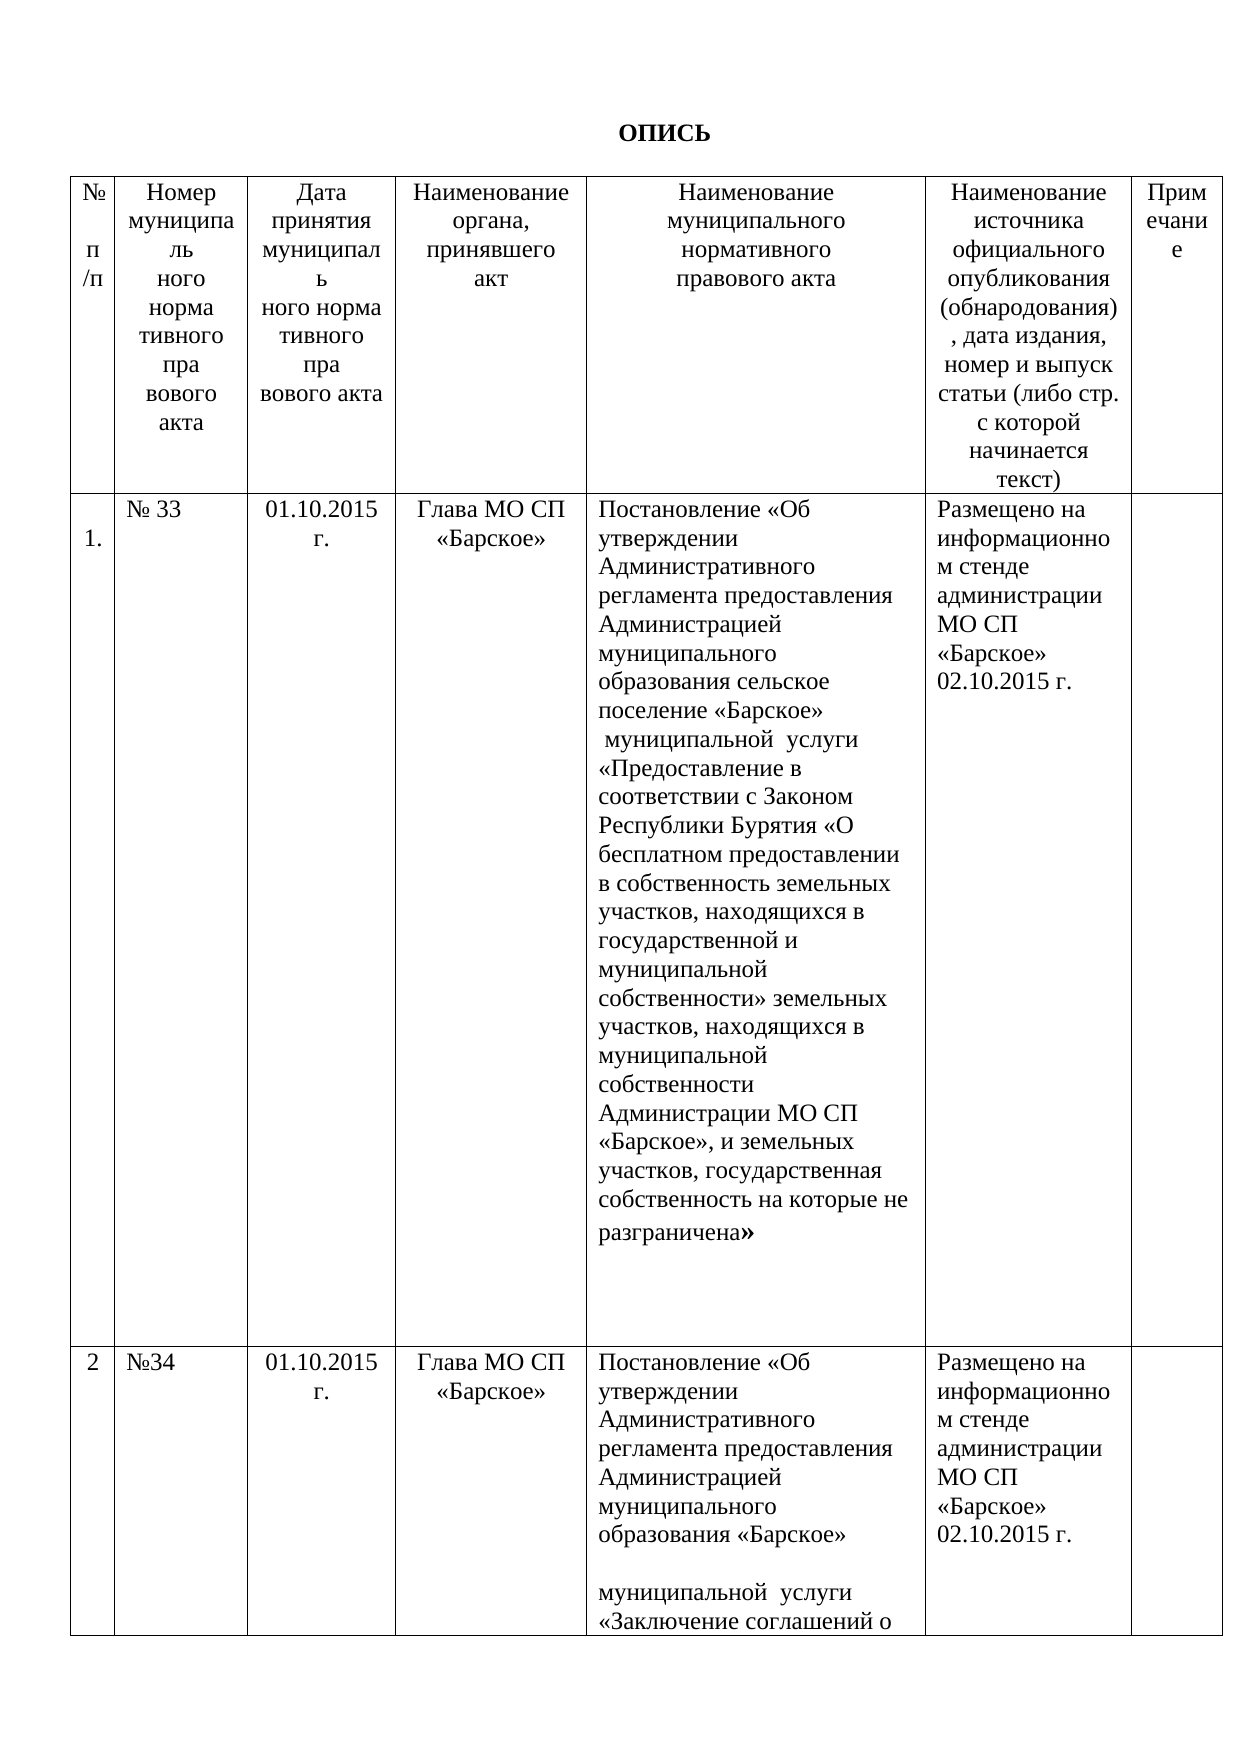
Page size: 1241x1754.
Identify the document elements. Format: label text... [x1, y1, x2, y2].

table_header Наименование источника официального опубликования (обнародования), дата издания, номер и выпуск статьи (либо стр. с которой начинается текст) [926, 177, 1131, 493]
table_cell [587, 1347, 925, 1634]
table_cell № 33 [115, 494, 247, 1346]
table_header Наименование органа, принявшего акт [396, 177, 586, 493]
table_header № п/п [71, 177, 114, 493]
table_header Примечание [1132, 177, 1222, 493]
table_cell Глава МО СП «Барское» [396, 494, 586, 1346]
table_cell Постановление «Об утверждении Административного регламента предоставления Администрацией муниципального образования сельское поселение «Барское» муниципальной услуги «Предоставление в соответствии с Законом Республики Бурятия «О бесплатном предоставлении в собственность земельных участков, находящихся в государственной и муниципальной собственности» земельных участков, находящихся в муниципальной собственности Администрации МО СП «Барское», и земельных участков, государственная собственность на которые не разграничена» [587, 494, 925, 1346]
table_cell 01.10.2015 г. [248, 494, 395, 1346]
table_cell 1. [71, 494, 114, 1346]
table_header Дата принятия муниципаль ного норма тивного пра вового акта [248, 177, 395, 493]
table_header Наименование муниципального нормативного правового акта [587, 177, 925, 493]
table_cell Размещено на информационном стенде администрации МО СП «Барское» 02.10.2015 г. [926, 494, 1131, 1346]
table_cell 01.10.2015 г. [248, 1347, 395, 1634]
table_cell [396, 1347, 586, 1634]
table_cell №34 [115, 1347, 247, 1634]
table_cell [1132, 494, 1222, 1346]
table_cell 2 [71, 1347, 114, 1634]
table_cell [1132, 1347, 1222, 1634]
text ОПИСЬ [177, 118, 1152, 147]
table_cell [926, 1347, 1131, 1634]
table_header Номер муниципаль ного норма тивного пра вового акта [115, 177, 247, 493]
